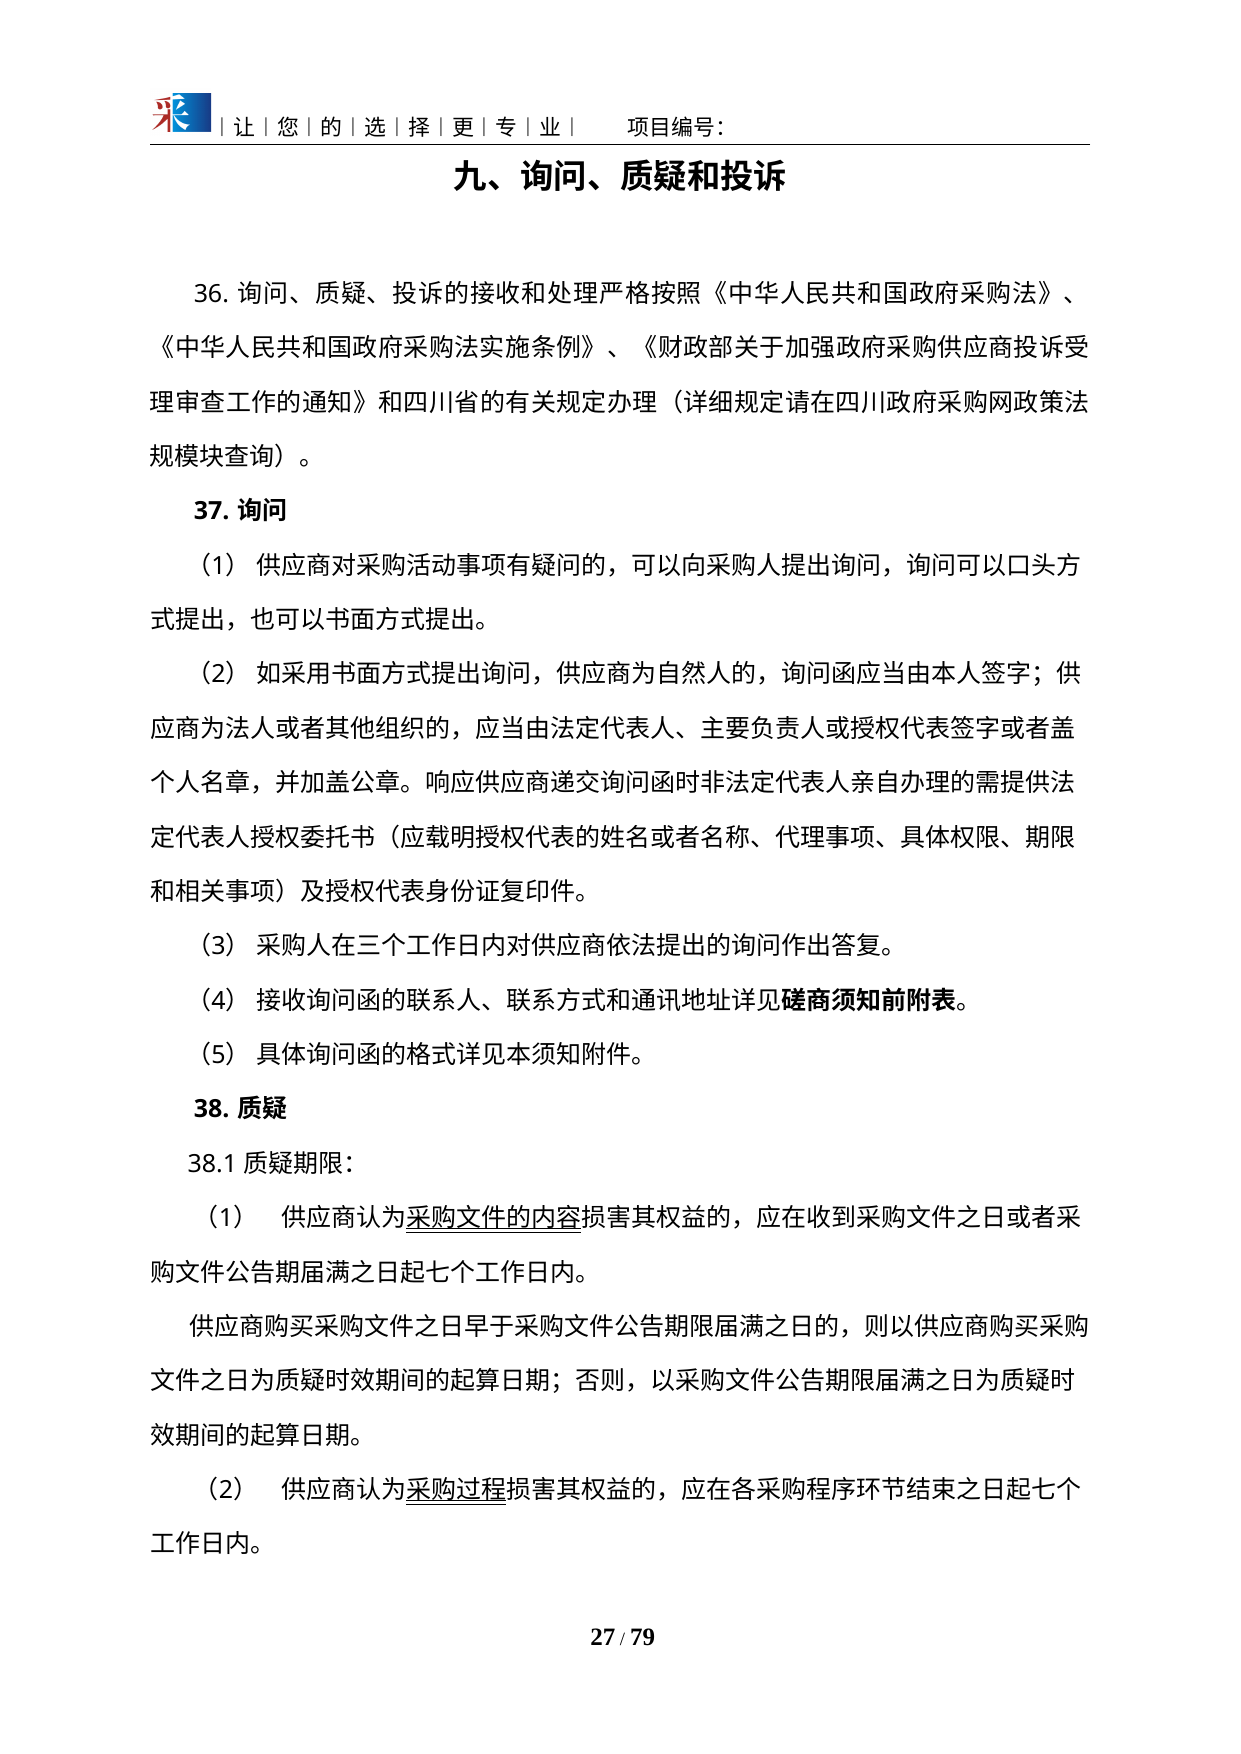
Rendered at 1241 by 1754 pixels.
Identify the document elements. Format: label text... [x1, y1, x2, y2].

subtitle 九、询问、质疑和投诉 [150, 150, 1090, 198]
list 供应商认为采购过程损害其权益的，应在各采购程序环节结束之日起七个工作日内。 [150, 1469, 1090, 1560]
list 询问 [149, 491, 1090, 527]
picture [150, 88, 212, 136]
list 询问、质疑、投诉的接收和处理严格按照《中华人民共和国政府采购法》、《中华人民共和国政府采购法实施条例》、《财政部关于加强政府采购供应商投诉受理审查工作的通知》和四川省的有关规定办理（详细规定请在四川政府采购网政策法规模块查询）。 [149, 273, 1090, 473]
text （1） 供应商对采购活动事项有疑问的，可以向采购人提出询问，询问可以口头方式提出，也可以书面方式提出。 [150, 545, 1090, 636]
text 38.1 质疑期限： [187, 1143, 1090, 1179]
text （3） 采购人在三个工作日内对供应商依法提出的询问作出答复。 [150, 926, 1090, 962]
text （2） 如采用书面方式提出询问，供应商为自然人的，询问函应当由本人签字；供应商为法人或者其他组织的，应当由法定代表人、主要负责人或授权代表签字或者盖个人名章，并加盖公章。响应供应商递交询问函时非法定代表人亲自办理的需提供法定代表人授权委托书（应载明授权代表的姓名或者名称、代理事项、具体权限、期限和相关事项）及授权代表身份证复印件。 [150, 654, 1090, 908]
list 供应商认为采购文件的内容损害其权益的，应在收到采购文件之日或者采购文件公告期届满之日起七个工作日内。 [150, 1198, 1090, 1288]
list 质疑 [149, 1089, 1090, 1125]
text （4） 接收询问函的联系人、联系方式和通讯地址详见磋商须知前附表。 [150, 980, 1090, 1016]
text 供应商购买采购文件之日早于采购文件公告期限届满之日的，则以供应商购买采购文件之日为质疑时效期间的起算日期；否则，以采购文件公告期限届满之日为质疑时效期间的起算日期。 [150, 1306, 1090, 1451]
text （5） 具体询问函的格式详见本须知附件。 [150, 1034, 1090, 1071]
